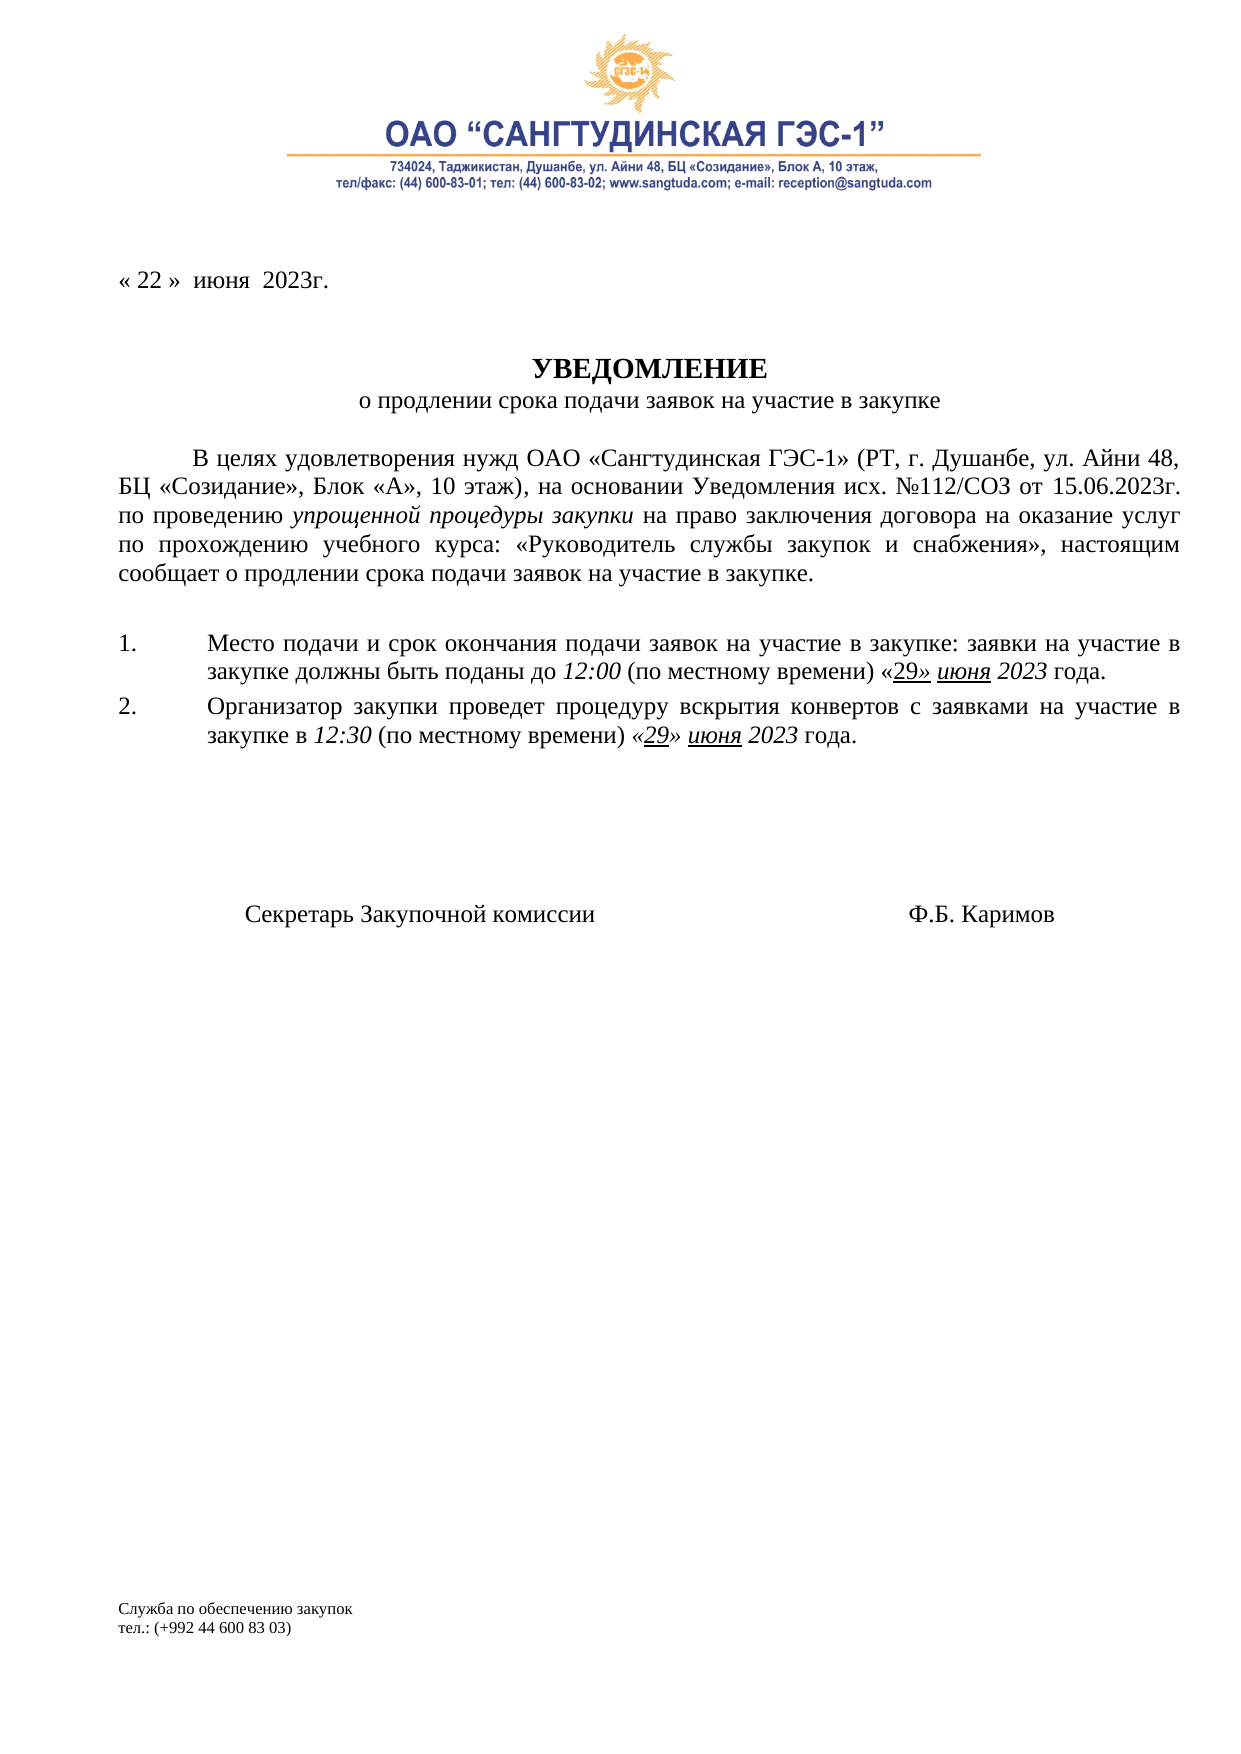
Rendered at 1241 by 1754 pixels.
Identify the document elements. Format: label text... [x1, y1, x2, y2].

text тел.: (+992 44 600 83 03) [118, 1618, 1181, 1637]
list Организатор закупки проведет процедуру вскрытия конвертов с заявками на участие в закупке в 12:30 (по местному времени) «29» июня 2023 года. [118, 691, 1181, 749]
list В целях удовлетворения нужд ОАО «Сангтудинская ГЭС-1» (РТ, г. Душанбе, ул. Айни 48, БЦ «Созидание», Блок «А», 10 этаж), на основании Уведомления исх. №112/СОЗ от 15.06.2023г. по проведению упрощенной процедуры закупки на право заключения договора на оказание услуг по прохождению учебного курса: «Руководитель службы закупок и снабжения», настоящим сообщает о продлении срока подачи заявок на участие в закупке. [118, 443, 1181, 586]
text Служба по обеспечению закупок [118, 1598, 1181, 1618]
text Секретарь Закупочной комиссии Ф.Б. Каримов [118, 899, 1181, 928]
text « 22 » июня 2023г. [118, 265, 1181, 294]
text УВЕДОМЛЕНИЕ [118, 352, 1181, 385]
list Место подачи и срок окончания подачи заявок на участие в закупке: заявки на участие в закупке должны быть поданы до 12:00 (по местному времени) «29» июня 2023 года. [118, 628, 1181, 685]
text о продлении срока подачи заявок на участие в закупке [118, 385, 1181, 414]
picture [217, 0, 1046, 208]
